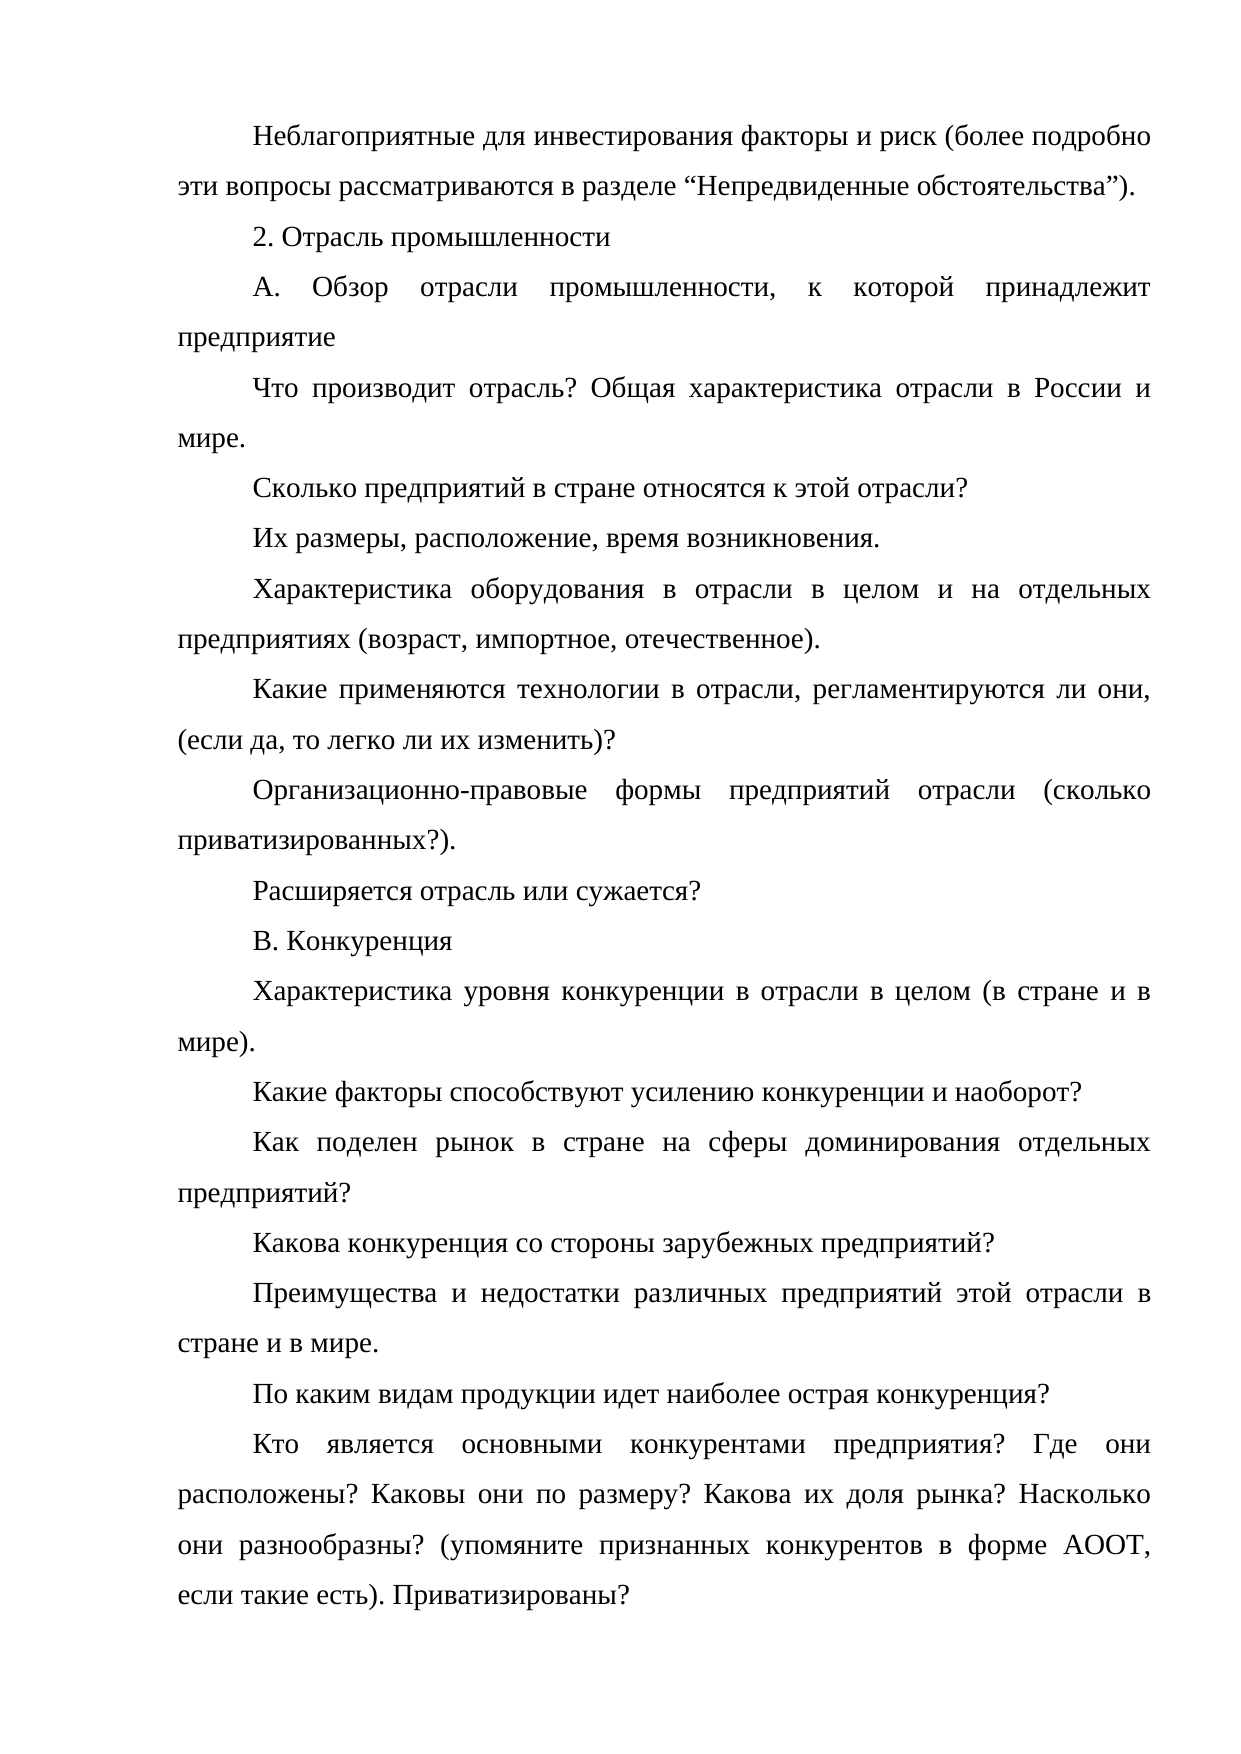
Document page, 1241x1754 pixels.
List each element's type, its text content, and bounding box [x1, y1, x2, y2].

text Их размеры, расположение, время возникновения. [177, 521, 1152, 554]
text Какие применяются технологии в отрасли, регламентируются ли они, (если да, то легко ли их изменить)? [177, 672, 1152, 755]
text Какова конкуренция со стороны зарубежных предприятий? [177, 1225, 1152, 1258]
text Сколько предприятий в стране относятся к этой отрасли? [177, 470, 1152, 504]
text Преимущества и недостатки различных предприятий этой отрасли в стране и в мире. [177, 1275, 1152, 1359]
text Расширяется отрасль или сужается? [177, 873, 1152, 906]
text А. Обзор отрасли промышленности, к которой принадлежит предприятие [177, 269, 1152, 353]
text По каким видам продукции идет наиболее острая конкуренция? [177, 1376, 1152, 1409]
text Как поделен рынок в стране на сферы доминирования отдельных предприятий? [177, 1124, 1152, 1208]
text В. Конкуренция [177, 923, 1152, 957]
text Характеристика оборудования в отрасли в целом и на отдельных предприятиях (возраст, импортное, отечественное). [177, 571, 1152, 655]
text Какие факторы способствуют усилению конкуренции и наоборот? [177, 1074, 1152, 1108]
text Что производит отрасль? Общая характеристика отрасли в России и мире. [177, 370, 1152, 453]
text Кто является основными конкурентами предприятия? Где они расположены? Каковы они по размеру? Какова их доля рынка? Насколько они разнообразны? (упомяните признанных конкурентов в форме АООТ, если такие есть). Приватизированы? [177, 1426, 1152, 1611]
text Неблагоприятные для инвестирования факторы и риск (более подробно эти вопросы рассматриваются в разделе “Непредвиденные обстоятельства”). [177, 118, 1152, 202]
text Организационно-правовые формы предприятий отрасли (сколько приватизированных?). [177, 772, 1152, 856]
text Характеристика уровня конкуренции в отрасли в целом (в стране и в мире). [177, 973, 1152, 1057]
text 2. Отрасль промышленности [177, 219, 1152, 252]
